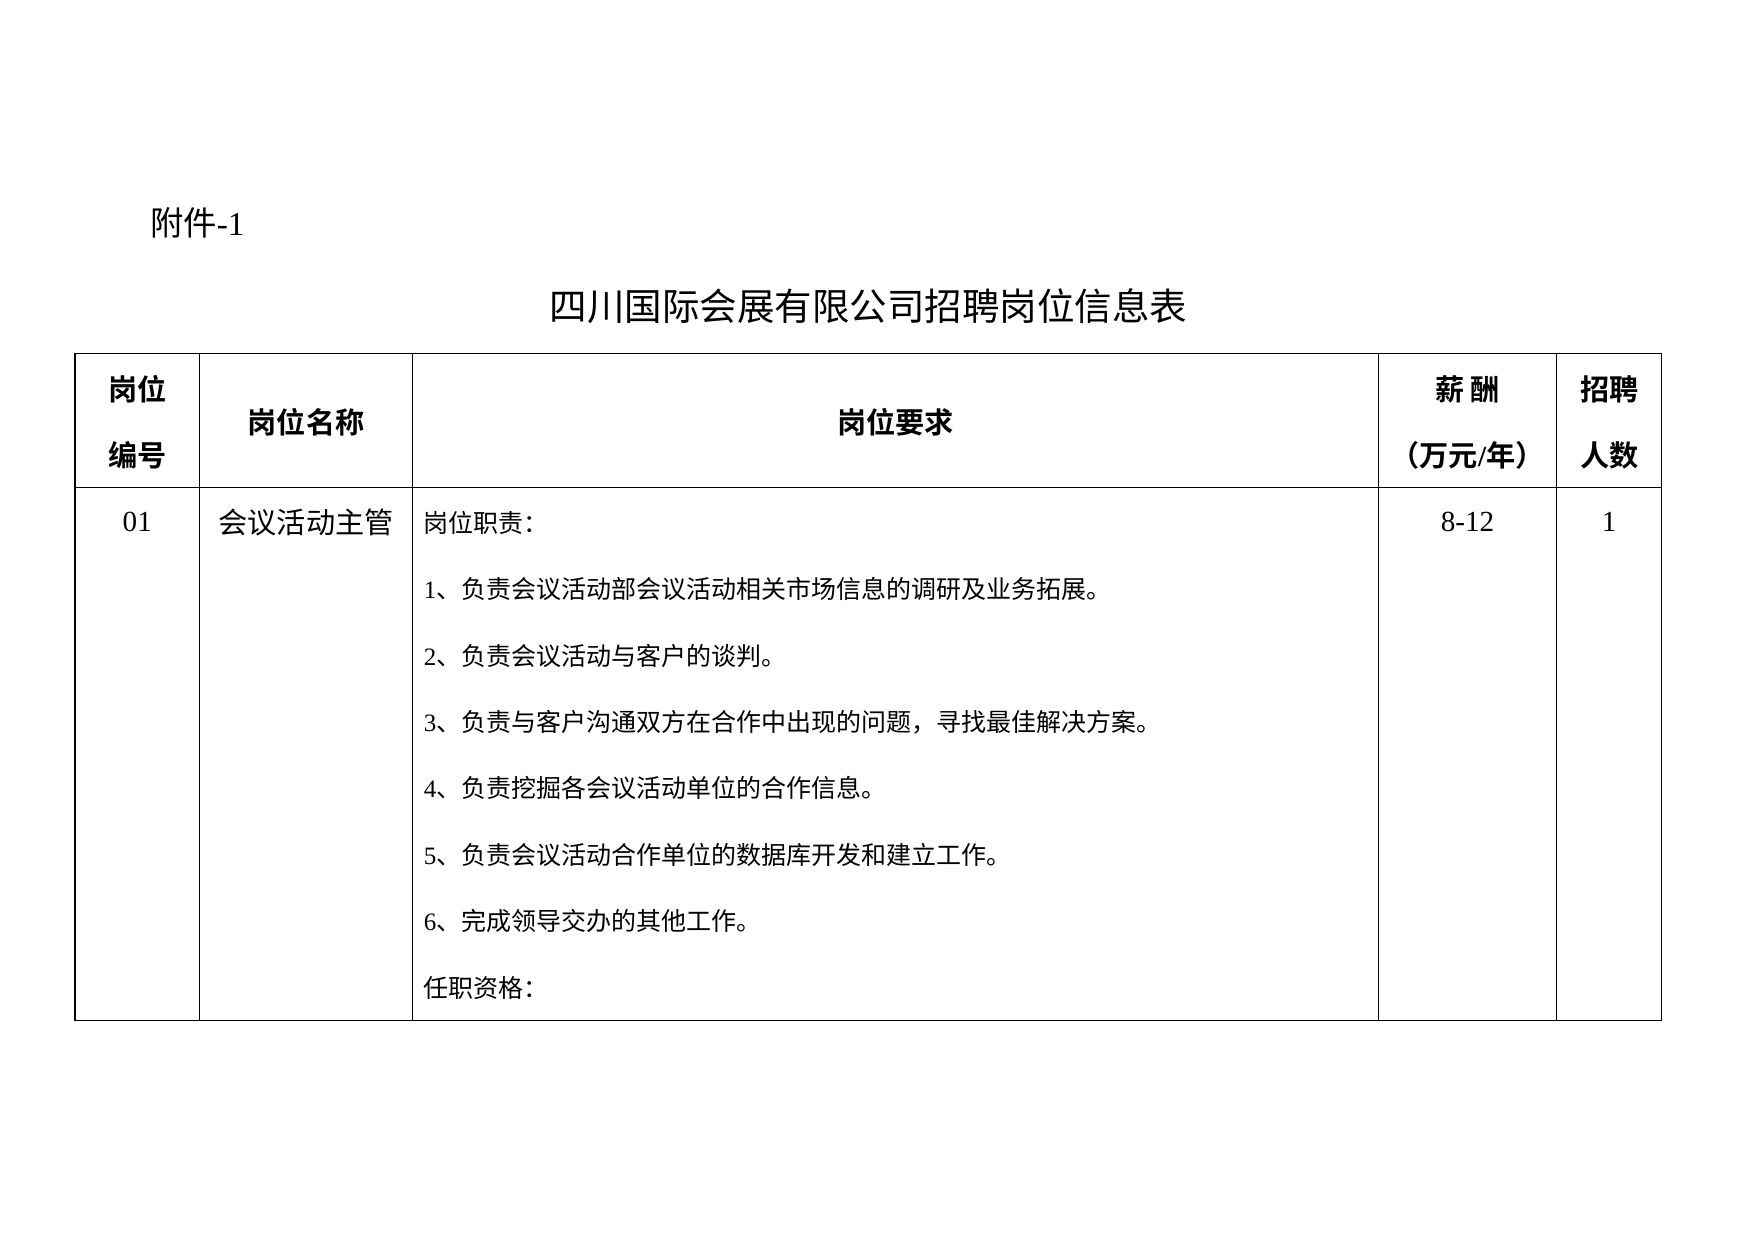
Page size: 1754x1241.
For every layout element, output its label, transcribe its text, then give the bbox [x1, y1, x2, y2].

table_cell 招聘人数 [1557, 354, 1661, 487]
table_cell 岗位要求 [413, 354, 1378, 487]
table_header 四川国际会展有限公司招聘岗位信息表 [75, 255, 1661, 353]
table_cell 01 [76, 488, 199, 1020]
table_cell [413, 488, 1378, 1020]
table_cell 薪 酬 （万元/年） [1379, 354, 1556, 487]
table_cell 岗位 编号 [76, 354, 199, 487]
table_cell 岗位名称 [200, 354, 412, 487]
text 附件-1 [150, 188, 1604, 254]
table_cell 8-12 [1379, 488, 1556, 1020]
table_cell 会议活动主管 [200, 488, 412, 1020]
table_cell 1 [1557, 488, 1661, 1020]
